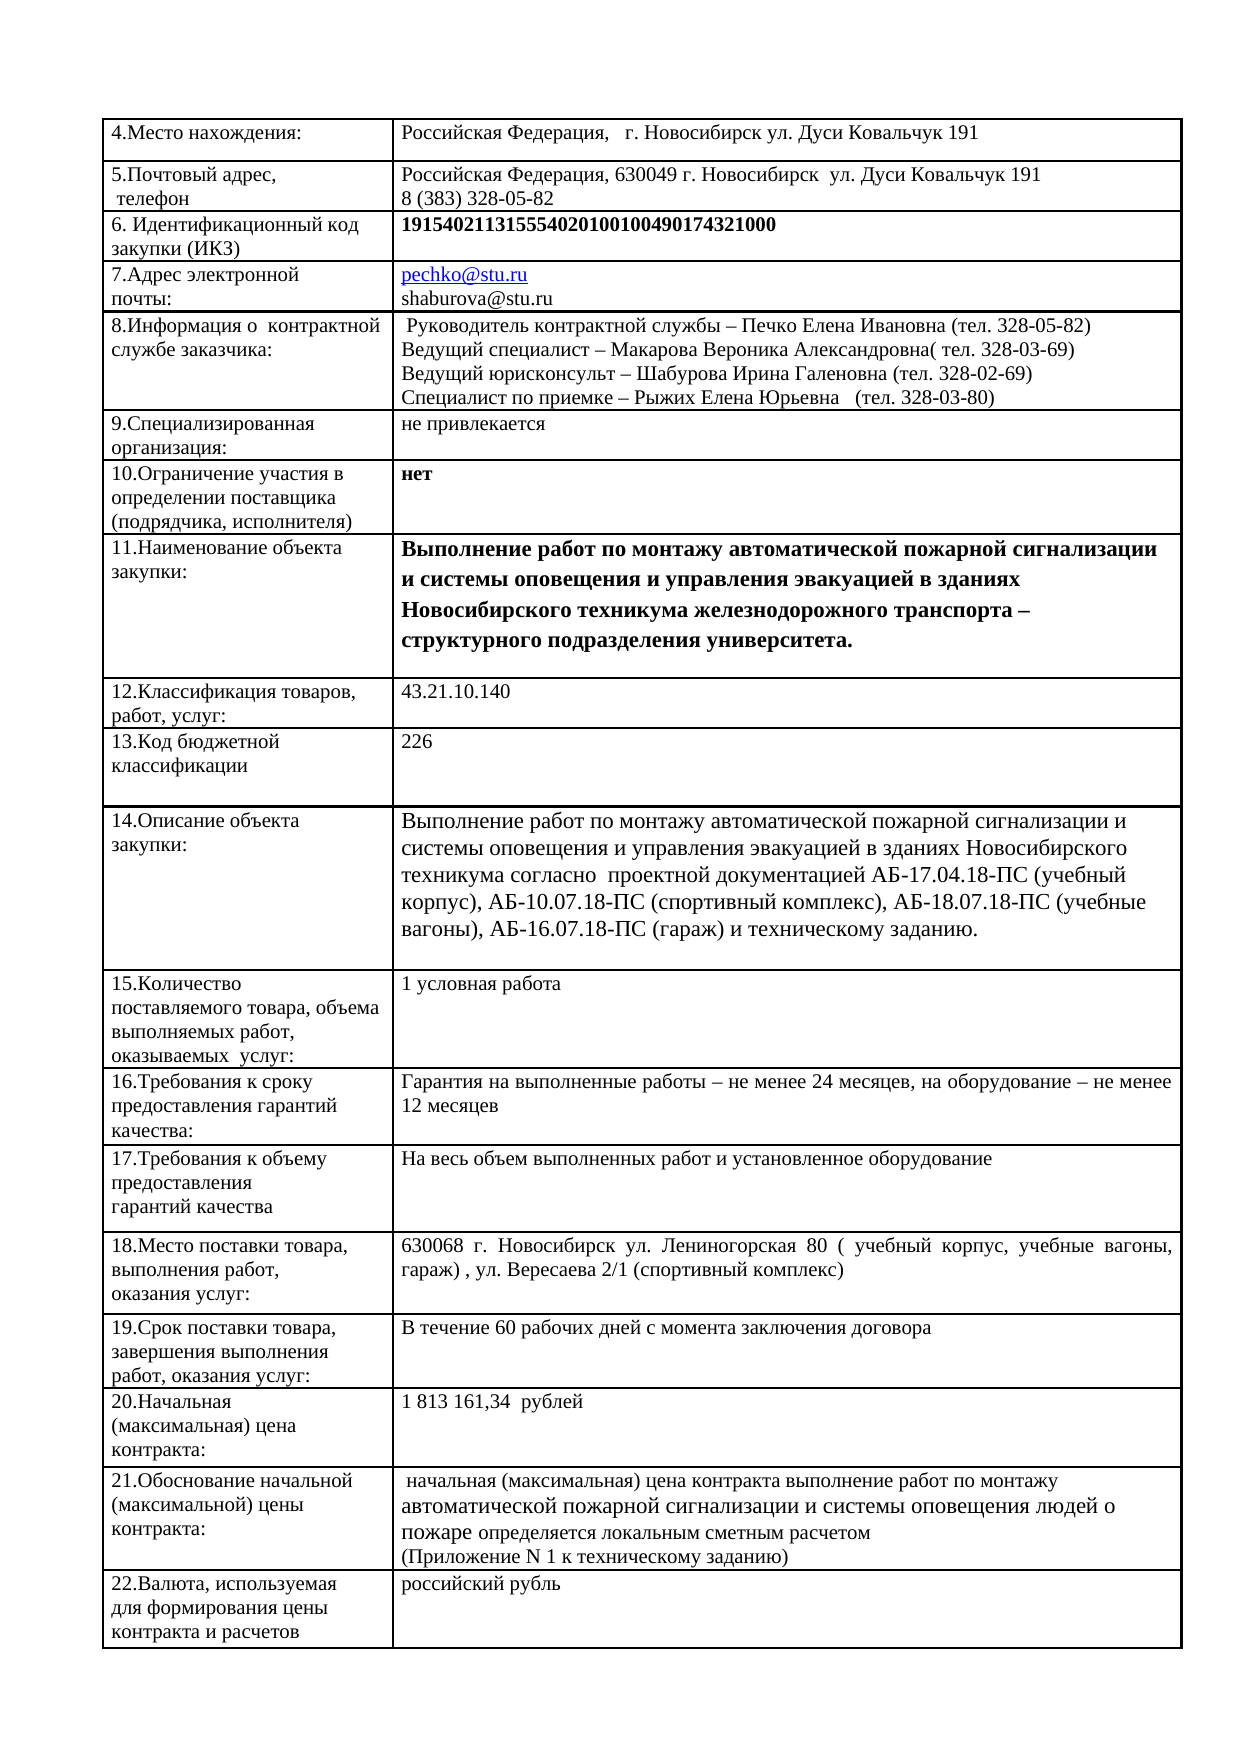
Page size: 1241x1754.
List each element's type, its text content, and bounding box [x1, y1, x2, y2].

table_cell 17.Требования к объему предоставления гарантий качества [104, 1146, 392, 1231]
table_cell 12.Классификация товаров, работ, услуг: [104, 679, 392, 727]
table_cell 14.Описание объекта закупки: [104, 808, 392, 969]
table_cell Гарантия на выполненные работы – не менее 24 месяцев, на оборудование – не менее 12 месяцев [394, 1069, 1180, 1144]
table_cell 1 условная работа [394, 971, 1180, 1067]
table_cell Российская Федерация, 630049 г. Новосибирск ул. Дуси Ковальчук 191 8 (383) 328-05-82 [394, 162, 1180, 210]
table_cell 15.Количество поставляемого товара, объема выполняемых работ, оказываемых услуг: [104, 971, 392, 1067]
table_cell 8.Информация о контрактной службе заказчика: [104, 313, 392, 409]
table_cell 7.Адрес электронной почты: [104, 262, 392, 310]
table_cell 1 813 161,34 рублей [394, 1389, 1180, 1466]
table_cell 43.21.10.140 [394, 679, 1180, 727]
table_cell В течение 60 рабочих дней с момента заключения договора [394, 1315, 1180, 1387]
table_cell 630068 г. Новосибирск ул. Лениногорская 80 ( учебный корпус, учебные вагоны, гараж) , ул. Вересаева 2/1 (спортивный комплекс) [394, 1233, 1180, 1313]
table_cell 9.Специализированная организация: [104, 411, 392, 459]
table_cell 21.Обоснование начальной (максимальной) цены контракта: [104, 1468, 392, 1568]
table_cell 13.Код бюджетной классификации [104, 729, 392, 805]
table_cell 22.Валюта, используемая для формирования цены контракта и расчетов [104, 1571, 392, 1647]
table_cell 4.Место нахождения: [104, 120, 392, 160]
table_cell 16.Требования к сроку предоставления гарантий качества: [104, 1069, 392, 1144]
table_cell Российская Федерация, г. Новосибирск ул. Дуси Ковальчук 191 [394, 120, 1180, 160]
table_cell 20.Начальная (максимальная) цена контракта: [104, 1389, 392, 1466]
table_cell Выполнение работ по монтажу автоматической пожарной сигнализации и системы оповещения и управления эвакуацией в зданиях Новосибирского техникума согласно проектной документацией АБ-17.04.18-ПС (учебный корпус), АБ-10.07.18-ПС (спортивный комплекс), АБ-18.07.18-ПС (учебные вагоны), АБ-16.07.18-ПС (гараж) и техническому заданию. [394, 808, 1180, 969]
table_cell 18.Место поставки товара, выполнения работ, оказания услуг: [104, 1233, 392, 1313]
table_cell pechko@stu.ru shaburova@stu.ru [394, 262, 1180, 310]
table_cell Выполнение работ по монтажу автоматической пожарной сигнализации и системы оповещения и управления эвакуацией в зданиях Новосибирского техникума железнодорожного транспорта – структурного подразделения университета. [394, 535, 1180, 677]
table_cell 19.Срок поставки товара, завершения выполнения работ, оказания услуг: [104, 1315, 392, 1387]
table_cell российский рубль [394, 1571, 1180, 1647]
table_cell 5.Почтовый адрес, телефон [104, 162, 392, 210]
table_cell нет [394, 461, 1180, 533]
table_cell начальная (максимальная) цена контракта выполнение работ по монтажу автоматической пожарной сигнализации и системы оповещения людей о пожаре определяется локальным сметным расчетом (Приложение N 1 к техническому заданию) [394, 1468, 1180, 1568]
table_cell не привлекается [394, 411, 1180, 459]
table_cell 191540211315554020100100490174321000 [394, 212, 1180, 260]
table_cell На весь объем выполненных работ и установленное оборудование [394, 1146, 1180, 1231]
table_cell Руководитель контрактной службы – Печко Елена Ивановна (тел. 328-05-82) Ведущий специалист – Макарова Вероника Александровна( тел. 328-03-69) Ведущий юрисконсульт – Шабурова Ирина Галеновна (тел. 328-02-69) Специалист по приемке – Рыжих Елена Юрьевна (тел. 328-03-80) [394, 313, 1180, 409]
table_cell 226 [394, 729, 1180, 805]
table_cell 10.Ограничение участия в определении поставщика (подрядчика, исполнителя) [104, 461, 392, 533]
table_cell 6. Идентификационный код закупки (ИКЗ) [104, 212, 392, 260]
table_cell 11.Наименование объекта закупки: [104, 535, 392, 677]
